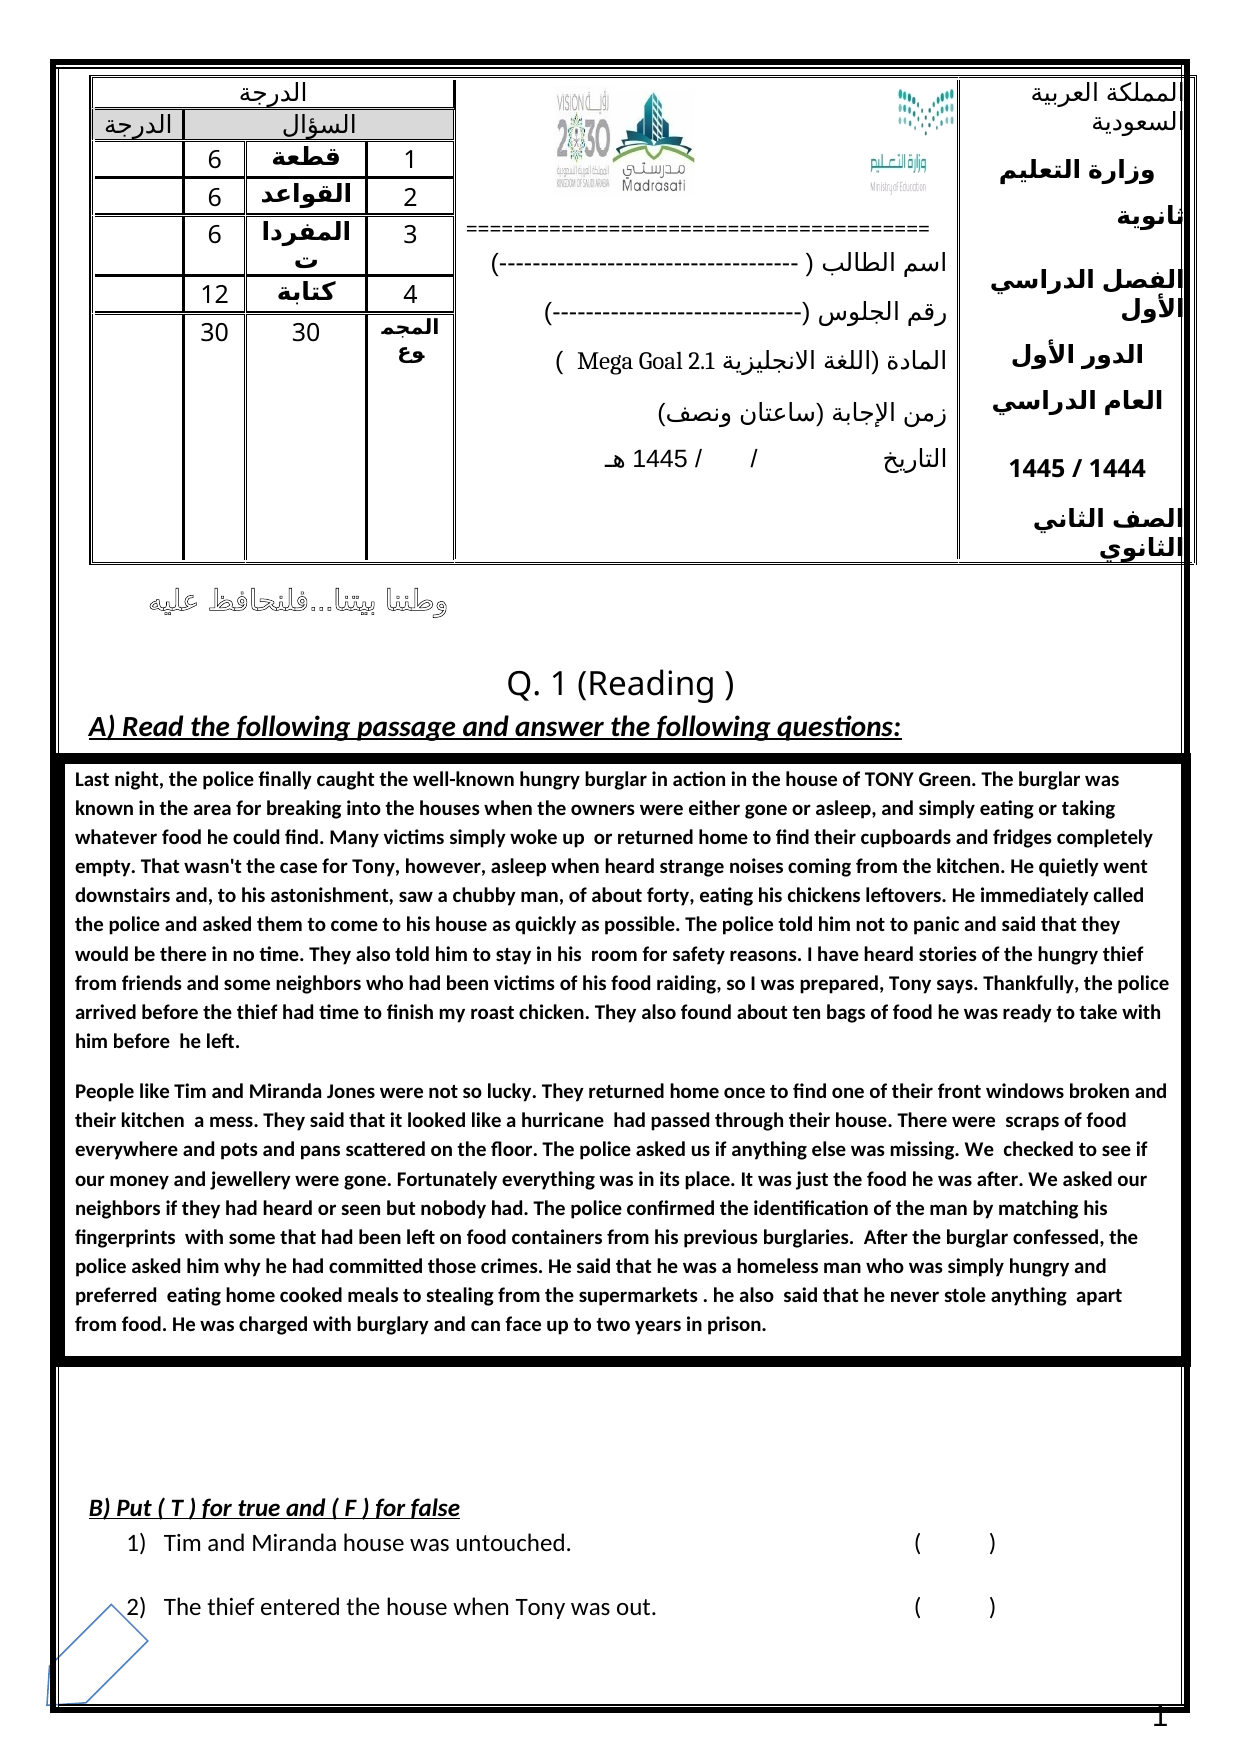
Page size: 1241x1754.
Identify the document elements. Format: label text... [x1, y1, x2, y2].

table_cell كتابة [247, 277, 365, 311]
text B) Put ( T ) for true and ( F ) for false [89, 1492, 1152, 1522]
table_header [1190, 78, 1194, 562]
picture [552, 86, 695, 196]
table_cell 30 [183, 315, 246, 562]
table_cell المجموع [366, 315, 454, 562]
table_cell 1 [368, 142, 453, 176]
table_header ======================================= اسم الطالب ( ------------------------------------) رقم الجلوس (------------------------------) المادة (اللغة الانجليزية Mega Goal 2.1 ) زمن الإجابة (ساعتان ونصف) التاريخ / / 1445 هـ [454, 78, 958, 562]
table_cell الدرجة [91, 107, 183, 139]
table_cell 12 [185, 277, 244, 311]
table_cell القواعد [247, 179, 365, 213]
table_cell [93, 213, 182, 274]
table_cell [91, 139, 183, 176]
list Tim and Miranda house was untouched. ( ) [126, 1527, 1152, 1557]
text Q. 1 (Reading ) [89, 659, 1152, 705]
table_cell 6 [185, 217, 244, 274]
table_cell [93, 274, 182, 311]
picture [870, 86, 954, 195]
table_cell 4 [368, 277, 453, 311]
table_cell المفردات [247, 217, 365, 274]
table_cell 3 [368, 217, 453, 274]
list The thief entered the house when Tony was out. ( ) [126, 1591, 1152, 1621]
table_header المملكة العربية السعودية وزارة التعليم ثانوية الفصل الدراسي الأول الدور الأول العام الدراسي 1445 / 1444 الصف الثاني الثانوي [959, 78, 1181, 562]
table_cell [93, 311, 183, 562]
text A) Read the following passage and answer the following questions: [89, 708, 1152, 743]
table_cell السؤال [185, 110, 453, 139]
table_cell 6 [185, 179, 244, 213]
table_cell 2 [368, 179, 453, 213]
table_cell 30 [246, 315, 366, 562]
table_cell [93, 176, 182, 213]
table_cell قطعة [247, 142, 365, 176]
table_header الدرجة [93, 78, 454, 107]
table_cell 6 [185, 142, 244, 176]
